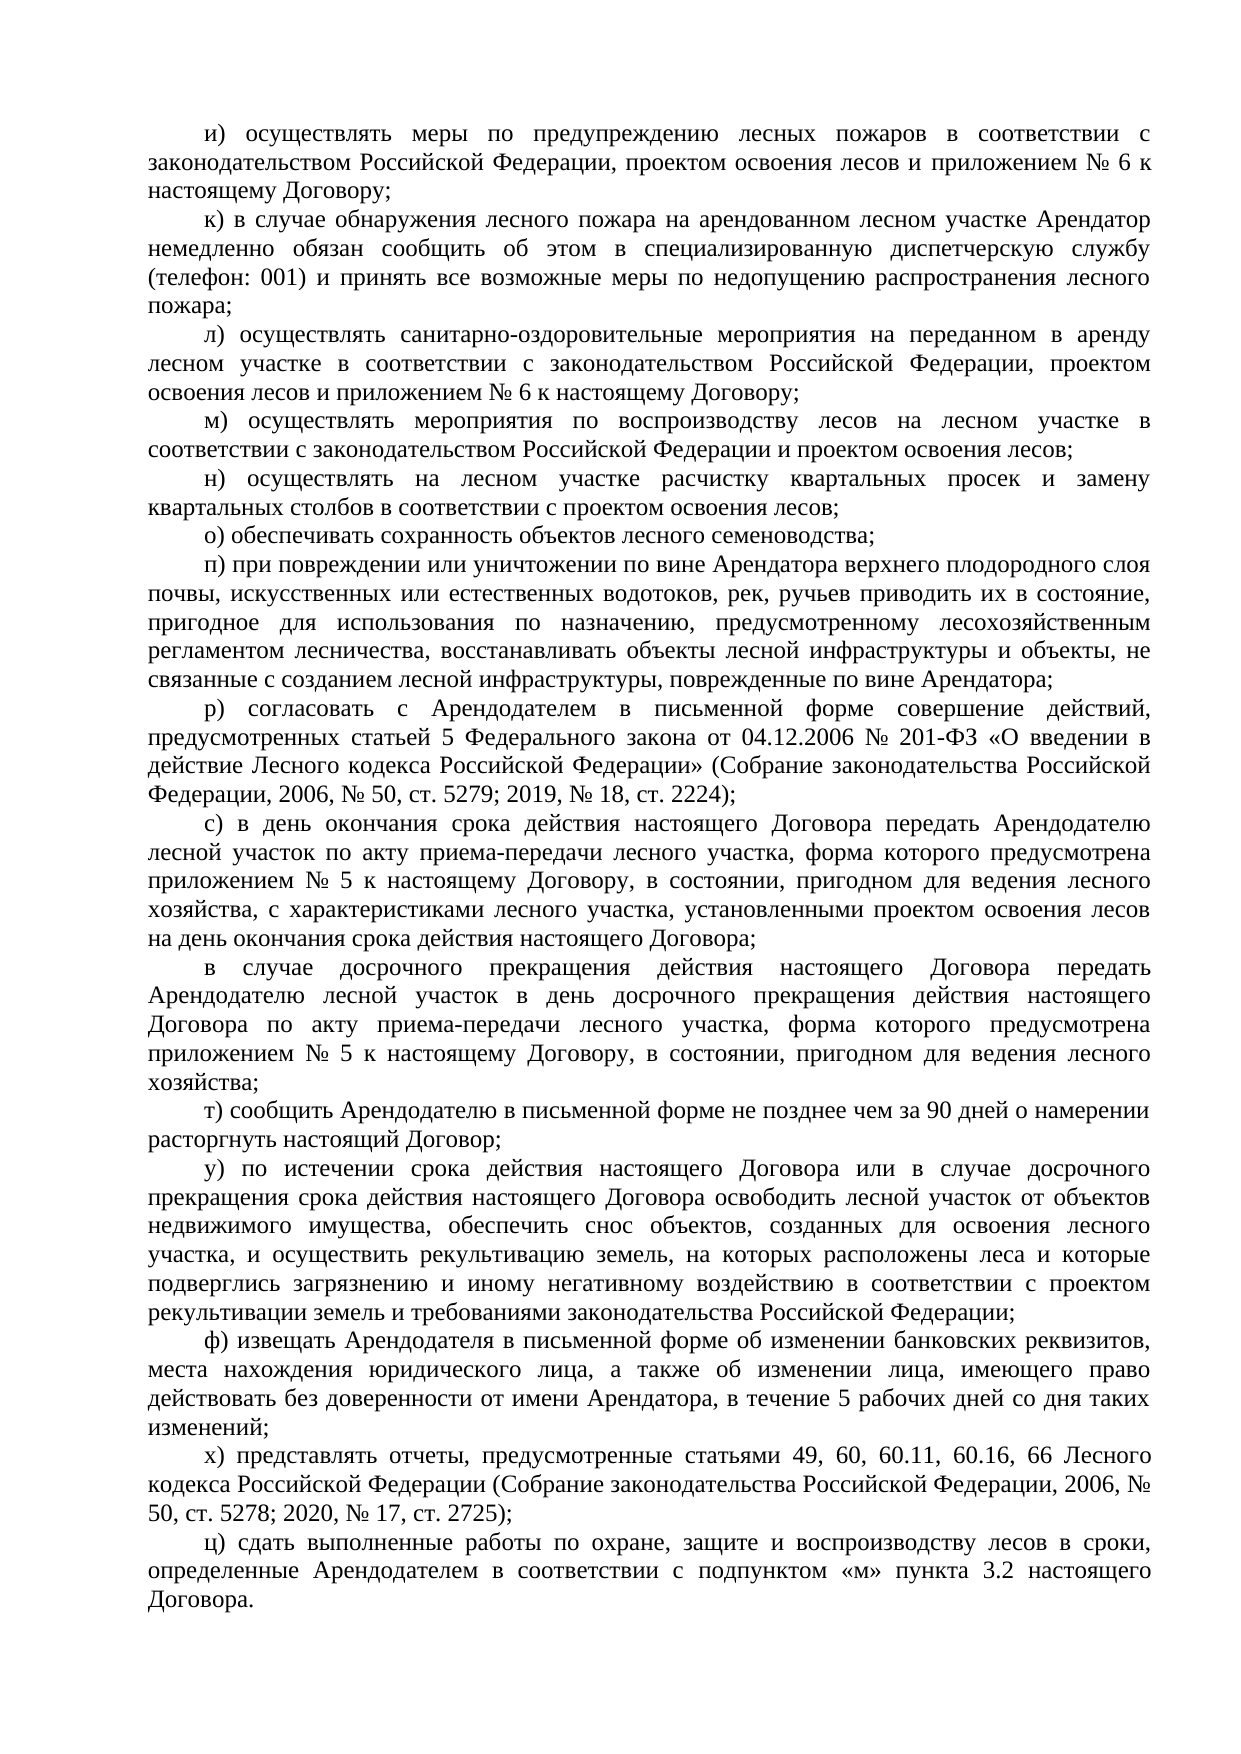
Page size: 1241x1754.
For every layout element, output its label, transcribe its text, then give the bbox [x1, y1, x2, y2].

text с) в день окончания срока действия настоящего Договора передать Арендодателю лесной участок по акту приема-передачи лесного участка, форма которого предусмотрена приложением № 5 к настоящему Договору, в состоянии, пригодном для ведения лесного хозяйства, с характеристиками лесного участка, установленными проектом освоения лесов на день окончания срока действия настоящего Договора; [148, 808, 1152, 952]
text р) согласовать с Арендодателем в письменной форме совершение действий, предусмотренных статьей 5 Федерального закона от 04.12.2006 № 201-ФЗ «О введении в действие Лесного кодекса Российской Федерации» (Собрание законодательства Российской Федерации, 2006, № 50, ст. 5279; 2019, № 18, ст. 2224); [148, 693, 1152, 808]
text и) осуществлять меры по предупреждению лесных пожаров в соответствии с законодательством Российской Федерации, проектом освоения лесов и приложением № 6 к настоящему Договору; [148, 118, 1152, 204]
text ц) сдать выполненные работы по охране, защите и воспроизводству лесов в сроки, определенные Арендодателем в соответствии с подпунктом «м» пункта 3.2 настоящего Договора. [148, 1527, 1152, 1613]
text в случае досрочного прекращения действия настоящего Договора передать Арендодателю лесной участок в день досрочного прекращения действия настоящего Договора по акту приема-передачи лесного участка, форма которого предусмотрена приложением № 5 к настоящему Договору, в состоянии, пригодном для ведения лесного хозяйства; [148, 952, 1152, 1096]
text н) осуществлять на лесном участке расчистку квартальных просек и замену квартальных столбов в соответствии с проектом освоения лесов; [148, 463, 1152, 521]
text у) по истечении срока действия настоящего Договора или в случае досрочного прекращения срока действия настоящего Договора освободить лесной участок от объектов недвижимого имущества, обеспечить снос объектов, созданных для освоения лесного участка, и осуществить рекультивацию земель, на которых расположены леса и которые подверглись загрязнению и иному негативному воздействию в соответствии с проектом рекультивации земель и требованиями законодательства Российской Федерации; [148, 1153, 1152, 1326]
text т) сообщить Арендодателю в письменной форме не позднее чем за 90 дней о намерении расторгнуть настоящий Договор; [148, 1096, 1152, 1153]
text ф) извещать Арендодателя в письменной форме об изменении банковских реквизитов, места нахождения юридического лица, а также об изменении лица, имеющего право действовать без доверенности от имени Арендатора, в течение 5 рабочих дней со дня таких изменений; [148, 1326, 1152, 1441]
text п) при повреждении или уничтожении по вине Арендатора верхнего плодородного слоя почвы, искусственных или естественных водотоков, рек, ручьев приводить их в состояние, пригодное для использования по назначению, предусмотренному лесохозяйственным регламентом лесничества, восстанавливать объекты лесной инфраструктуры и объекты, не связанные с созданием лесной инфраструктуры, поврежденные по вине Арендатора; [148, 549, 1152, 693]
text о) обеспечивать сохранность объектов лесного семеноводства; [148, 521, 1152, 549]
text м) осуществлять мероприятия по воспроизводству лесов на лесном участке в соответствии с законодательством Российской Федерации и проектом освоения лесов; [148, 406, 1152, 463]
text л) осуществлять санитарно-оздоровительные мероприятия на переданном в аренду лесном участке в соответствии с законодательством Российской Федерации, проектом освоения лесов и приложением № 6 к настоящему Договору; [148, 319, 1152, 406]
text х) представлять отчеты, предусмотренные статьями 49, 60, 60.11, 60.16, 66 Лесного кодекса Российской Федерации (Собрание законодательства Российской Федерации, 2006, № 50, ст. 5278; 2020, № 17, ст. 2725); [148, 1441, 1152, 1527]
text к) в случае обнаружения лесного пожара на арендованном лесном участке Арендатор немедленно обязан сообщить об этом в специализированную диспетчерскую службу (телефон: 001) и принять все возможные меры по недопущению распространения лесного пожара; [148, 204, 1152, 319]
